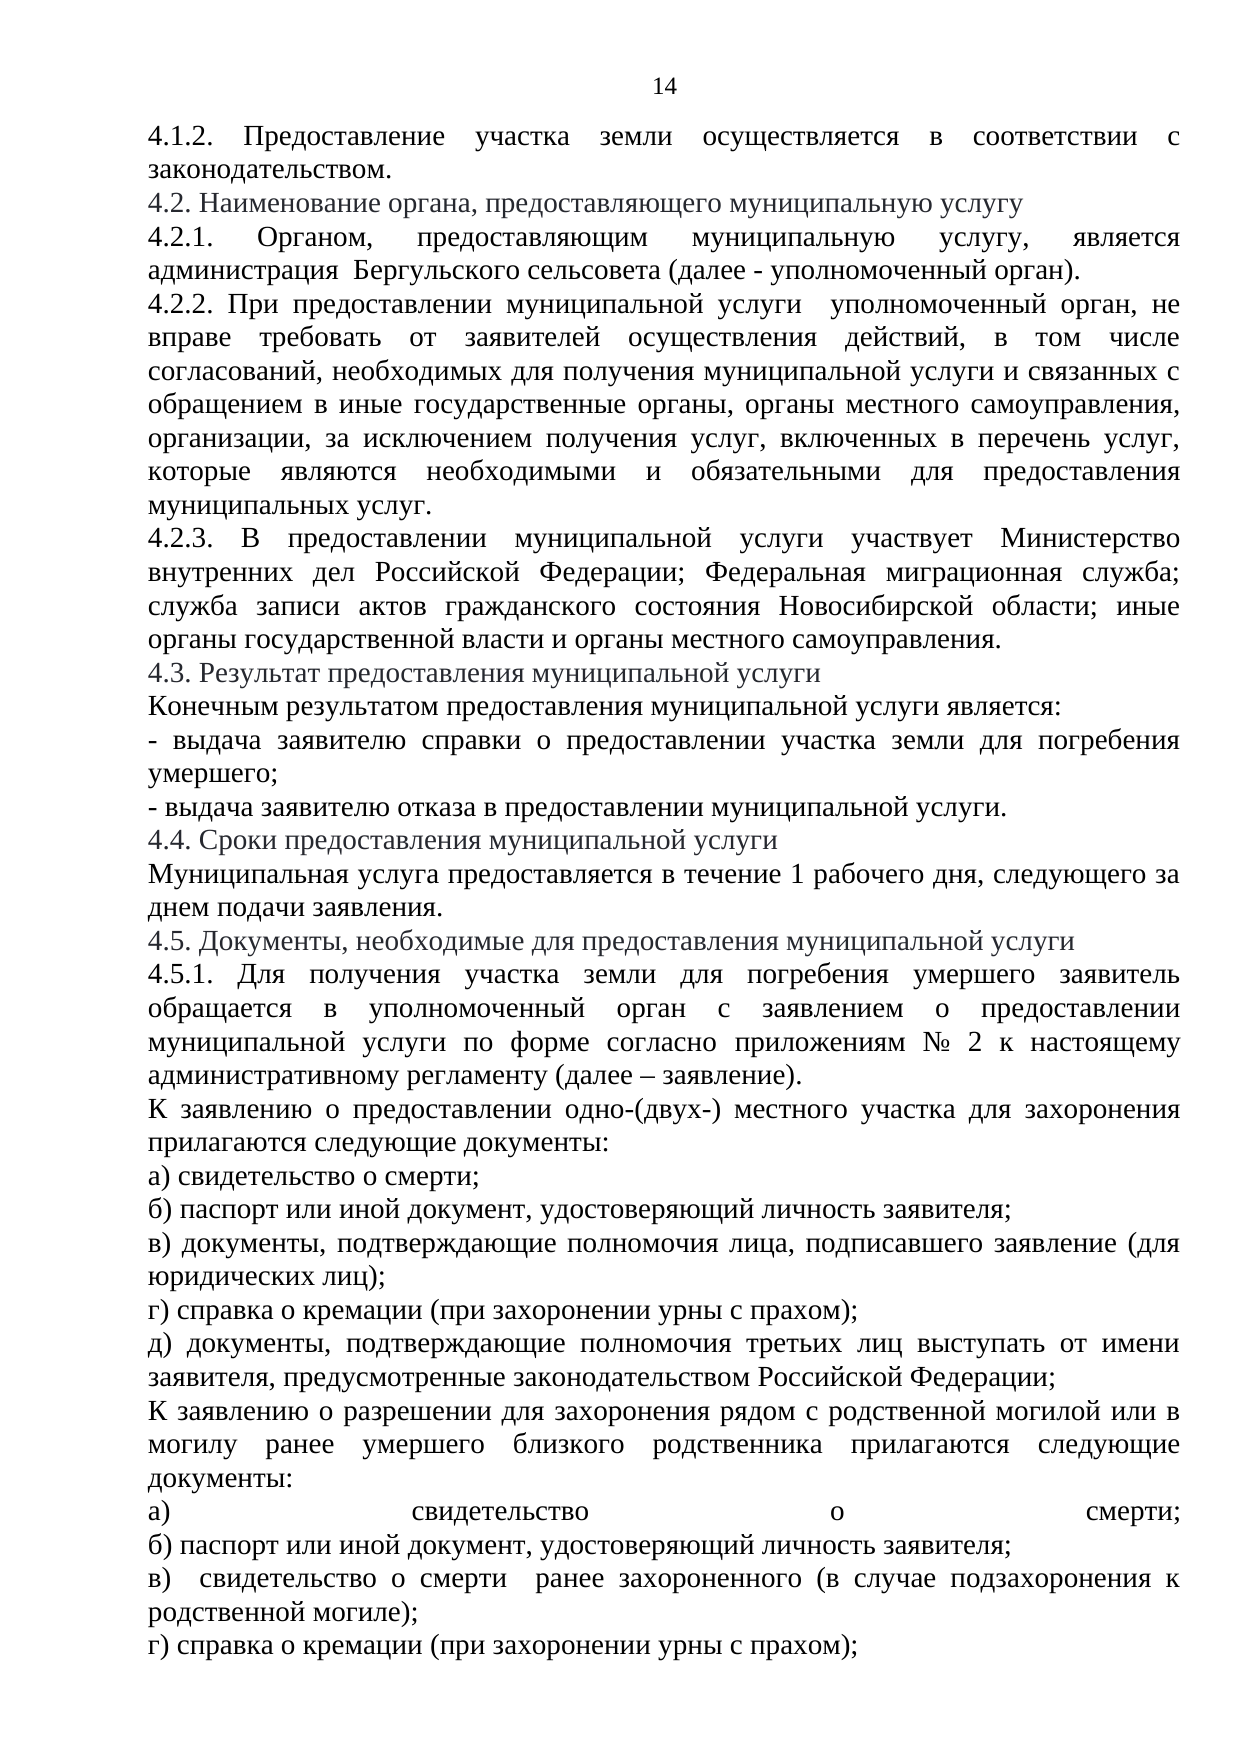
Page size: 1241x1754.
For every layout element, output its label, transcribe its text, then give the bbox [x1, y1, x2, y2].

title 4.2.1. Органом, предоставляющим муниципальную услугу, является администрация Бергульского сельсовета (далее - уполномоченный орган). [148, 219, 1181, 286]
title г) справка о кремации (при захоронении урны с прахом); [148, 1627, 1181, 1661]
title Конечным результатом предоставления муниципальной услуги является: [148, 688, 1181, 722]
title - выдача заявителю справки о предоставлении участка земли для погребения умершего; [148, 722, 1181, 789]
title в) документы, подтверждающие полномочия лица, подписавшего заявление (для юридических лиц); [148, 1225, 1181, 1292]
title 4.5.1. Для получения участка земли для погребения умершего заявитель обращается в уполномоченный орган с заявлением о предоставлении муниципальной услуги по форме согласно приложениям № 2 к настоящему административному регламенту (далее – заявление). [148, 957, 1181, 1091]
title 4.1.2. Предоставление участка земли осуществляется в соответствии с законодательством. [148, 118, 1181, 185]
title 4.4. Сроки предоставления муниципальной услуги [148, 822, 1181, 856]
title а) свидетельство о смерти; б) паспорт или иной документ, удостоверяющий личность заявителя; [148, 1493, 1181, 1560]
title 4.2.3. В предоставлении муниципальной услуги участвует Министерство внутренних дел Российской Федерации; Федеральная миграционная служба; служба записи актов гражданского состояния Новосибирской области; иные органы государственной власти и органы местного самоуправления. [148, 521, 1181, 655]
title Муниципальная услуга предоставляется в течение 1 рабочего дня, следующего за днем подачи заявления. [148, 856, 1181, 923]
title 4.3. Результат предоставления муниципальной услуги [148, 655, 1181, 688]
title К заявлению о разрешении для захоронения рядом с родственной могилой или в могилу ранее умершего близкого родственника прилагаются следующие документы: [148, 1393, 1181, 1493]
title б) паспорт или иной документ, удостоверяющий личность заявителя; [148, 1191, 1181, 1225]
title 4.2. Наименование органа, предоставляющего муниципальную услугу [148, 185, 1181, 219]
title а) свидетельство о смерти; [148, 1158, 1181, 1191]
title К заявлению о предоставлении одно-(двух-) местного участка для захоронения прилагаются следующие документы: [148, 1091, 1181, 1158]
title в) свидетельство о смерти ранее захороненного (в случае подзахоронения к родственной могиле); [148, 1560, 1181, 1627]
title 4.5. Документы, необходимые для предоставления муниципальной услуги [148, 923, 1181, 957]
title 4.2.2. При предоставлении муниципальной услуги уполномоченный орган, не вправе требовать от заявителей осуществления действий, в том числе согласований, необходимых для получения муниципальной услуги и связанных с обращением в иные государственные органы, органы местного самоуправления, организации, за исключением получения услуг, включенных в перечень услуг, которые являются необходимыми и обязательными для предоставления муниципальных услуг. [148, 286, 1181, 521]
title д) документы, подтверждающие полномочия третьих лиц выступать от имени заявителя, предусмотренные законодательством Российской Федерации; [148, 1326, 1181, 1393]
title г) справка о кремации (при захоронении урны с прахом); [148, 1292, 1181, 1326]
title - выдача заявителю отказа в предоставлении муниципальной услуги. [148, 789, 1181, 822]
